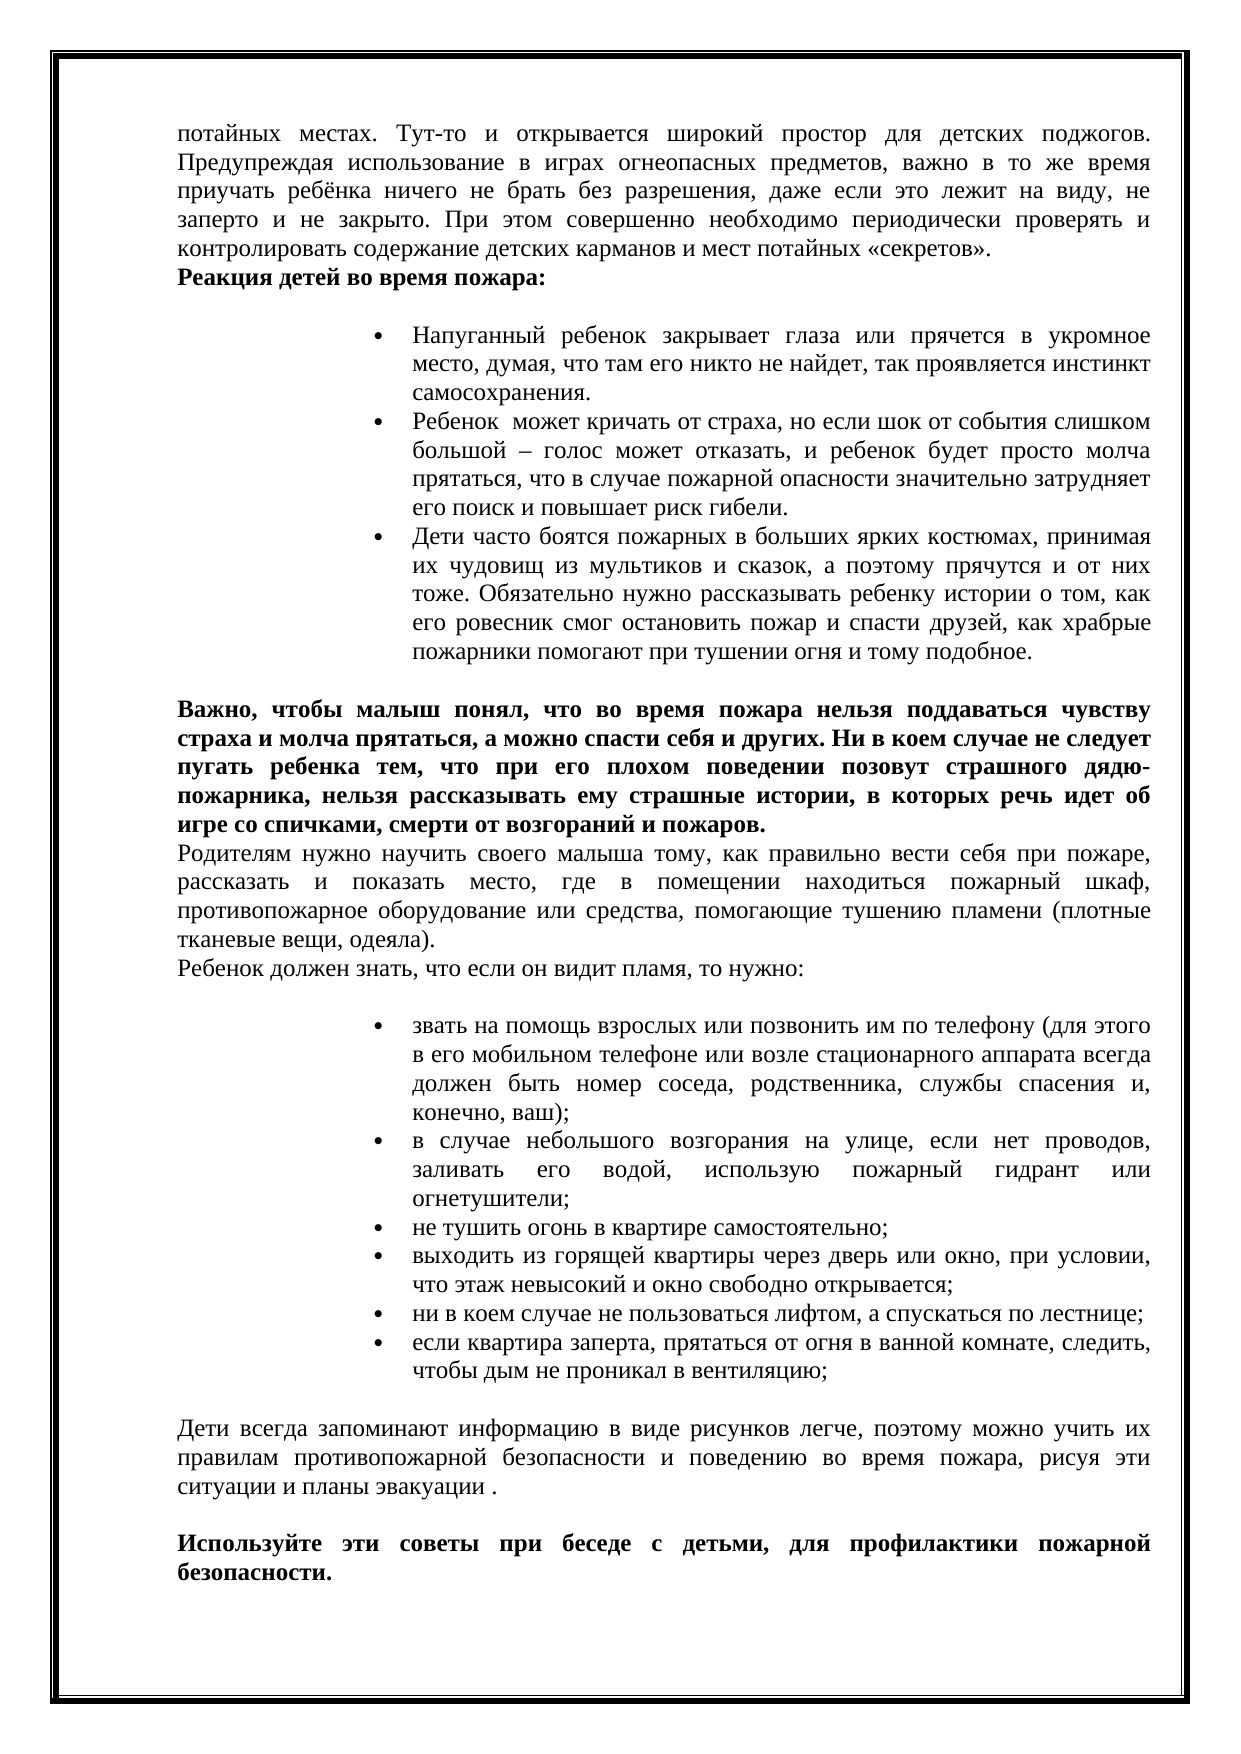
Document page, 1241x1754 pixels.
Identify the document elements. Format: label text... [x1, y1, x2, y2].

text Используйте эти советы при беседе с детьми, для профилактики пожарной безопасности. [177, 1528, 1152, 1586]
list если квартира заперта, прятаться от огня в ванной комнате, следить, чтобы дым не проникал в вентиляцию; [374, 1327, 1152, 1384]
list Напуганный ребенок закрывает глаза или прячется в укромное место, думая, что там его никто не найдет, так проявляется инстинкт самосохранения. [374, 320, 1152, 406]
text Важно, чтобы малыш понял, что во время пожара нельзя поддаваться чувству страха и молча прятаться, а можно спасти себя и других. Ни в коем случае не следует пугать ребенка тем, что при его плохом поведении позовут страшного дядю-пожарника, нельзя рассказывать ему страшные истории, в которых речь идет об игре со спичками, смерти от возгораний и пожаров. [177, 694, 1152, 838]
text Ребенок должен знать, что если он видит пламя, то нужно: [177, 953, 1152, 981]
list не тушить огонь в квартире самостоятельно; [374, 1212, 1152, 1241]
list выходить из горящей квартиры через дверь или окно, при условии, что этаж невысокий и окно свободно открывается; [374, 1241, 1152, 1298]
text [177, 118, 1152, 262]
list Дети часто боятся пожарных в больших ярких костюмах, принимая их чудовищ из мультиков и сказок, а поэтому прячутся и от них тоже. Обязательно нужно рассказывать ребенку истории о том, как его ровесник смог остановить пожар и спасти друзей, как храбрые пожарники помогают при тушении огня и тому подобное. [374, 521, 1152, 665]
text Реакция детей во время пожара: [177, 262, 1152, 291]
list в случае небольшого возгорания на улице, если нет проводов, заливать его водой, использую пожарный гидрант или огнетушители; [374, 1126, 1152, 1212]
text Дети всегда запоминают информацию в виде рисунков легче, поэтому можно учить их правилам противопожарной безопасности и поведению во время пожара, рисуя эти ситуации и планы эвакуации . [177, 1413, 1152, 1500]
list Ребенок может кричать от страха, но если шок от события слишком большой – голос может отказать, и ребенок будет просто молча прятаться, что в случае пожарной опасности значительно затрудняет его поиск и повышает риск гибели. [374, 406, 1152, 521]
list звать на помощь взрослых или позвонить им по телефону (для этого в его мобильном телефоне или возле стационарного аппарата всегда должен быть номер соседа, родственника, службы спасения и, конечно, ваш); [374, 1011, 1152, 1126]
list ни в коем случае не пользоваться лифтом, а спускаться по лестнице; [374, 1298, 1152, 1327]
text Родителям нужно научить своего малыша тому, как правильно вести себя при пожаре, рассказать и показать место, где в помещении находиться пожарный шкаф, противопожарное оборудование или средства, помогающие тушению пламени (плотные тканевые вещи, одеяла). [177, 838, 1152, 953]
